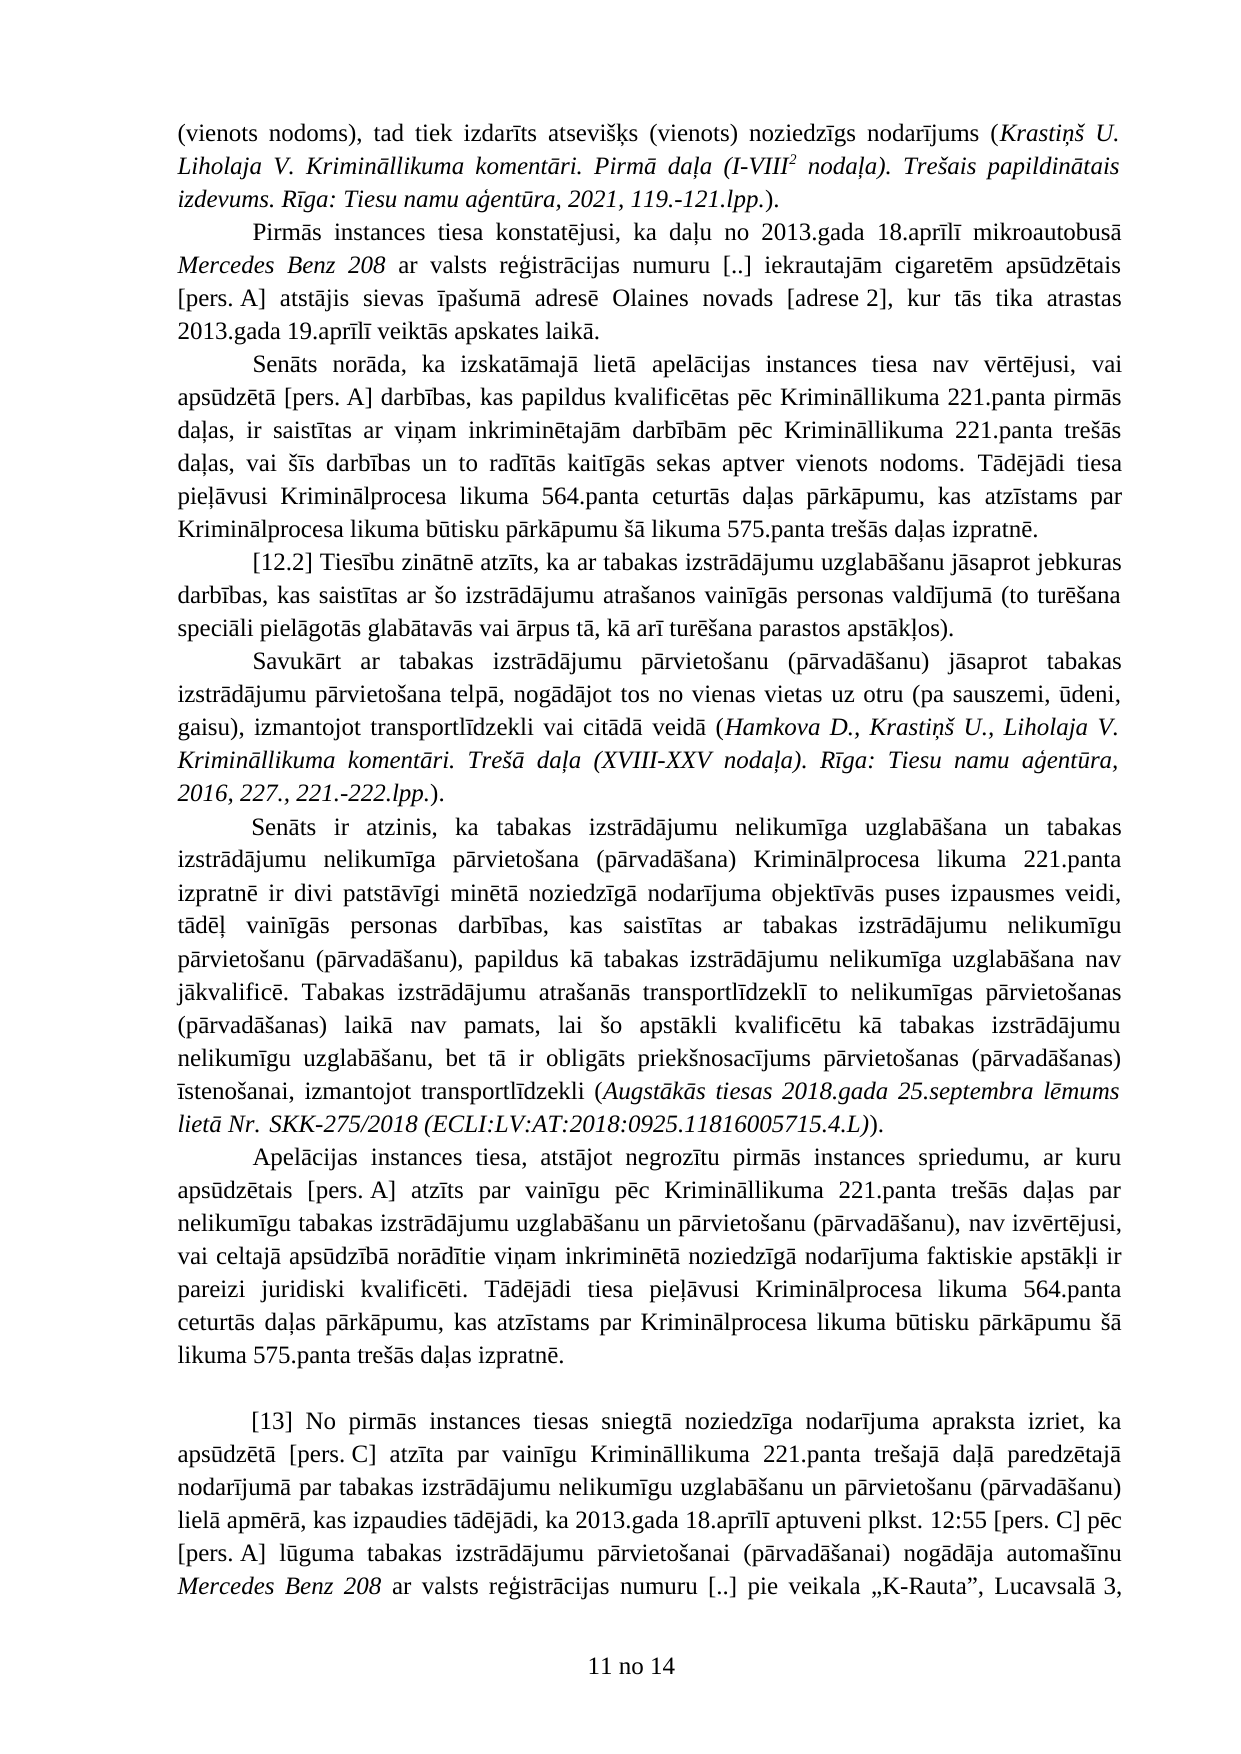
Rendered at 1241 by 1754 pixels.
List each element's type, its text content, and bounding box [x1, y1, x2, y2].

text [177, 118, 1122, 213]
text Pirmās instances tiesa konstatējusi, ka daļu no 2013.gada 18.aprīlī mikroautobusā Mercedes Benz 208 ar valsts reģistrācijas numuru [..] iekrautajām cigaretēm apsūdzētais [pers. A] atstājis sievas īpašumā adresē Olaines novads [adrese 2], kur tās tika atrastas 2013.gada 19.aprīlī veiktās apskates laikā. [177, 217, 1122, 345]
text [12.2] Tiesību zinātnē atzīts, ka ar tabakas izstrādājumu uzglabāšanu jāsaprot jebkuras darbības, kas saistītas ar šo izstrādājumu atrašanos vainīgās personas valdījumā (to turēšana speciāli pielāgotās glabātavās vai ārpus tā, kā arī turēšana parastos apstākļos). [177, 547, 1122, 642]
text Apelācijas instances tiesa, atstājot negrozītu pirmās instances spriedumu, ar kuru apsūdzētais [pers. A] atzīts par vainīgu pēc Krimināllikuma 221.panta trešās daļas par nelikumīgu tabakas izstrādājumu uzglabāšanu un pārvietošanu (pārvadāšanu), nav izvērtējusi, vai celtajā apsūdzībā norādītie viņam inkriminētā noziedzīgā nodarījuma faktiskie apstākļi ir pareizi juridiski kvalificēti. Tādējādi tiesa pieļāvusi Kriminālprocesa likuma 564.panta ceturtās daļas pārkāpumu, kas atzīstams par Kriminālprocesa likuma būtisku pārkāpumu šā likuma 575.panta trešās daļas izpratnē. [177, 1142, 1122, 1369]
text Savukārt ar tabakas izstrādājumu pārvietošanu (pārvadāšanu) jāsaprot tabakas izstrādājumu pārvietošana telpā, nogādājot tos no vienas vietas uz otru (pa sauszemi, ūdeni, gaisu), izmantojot transportlīdzekli vai citādā veidā (Hamkova D., Krastiņš U., Liholaja V. Krimināllikuma komentāri. Trešā daļa (XVIII-XXV nodaļa). Rīga: Tiesu namu aģentūra, 2016, 227., 221.-222.lpp.). [177, 646, 1122, 807]
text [177, 1406, 1122, 1600]
text Senāts ir atzinis, ka tabakas izstrādājumu nelikumīga uzglabāšana un tabakas izstrādājumu nelikumīga pārvietošana (pārvadāšana) Kriminālprocesa likuma 221.panta izpratnē ir divi patstāvīgi minētā noziedzīgā nodarījuma objektīvās puses izpausmes veidi, tādēļ vainīgās personas darbības, kas saistītas ar tabakas izstrādājumu nelikumīgu pārvietošanu (pārvadāšanu), papildus kā tabakas izstrādājumu nelikumīga uzglabāšana nav jākvalificē. Tabakas izstrādājumu atrašanās transportlīdzeklī to nelikumīgas pārvietošanas (pārvadāšanas) laikā nav pamats, lai šo apstākli kvalificētu kā tabakas izstrādājumu nelikumīgu uzglabāšanu, bet tā ir obligāts priekšnosacījums pārvietošanas (pārvadāšanas) īstenošanai, izmantojot transportlīdzekli (Augstākās tiesas 2018.gada 25.septembra lēmums lietā Nr. SKK-275/2018 (ECLI:LV:AT:2018:0925.11816005715.4.L)). [177, 812, 1122, 1137]
text Senāts norāda, ka izskatāmajā lietā apelācijas instances tiesa nav vērtējusi, vai apsūdzētā [pers. A] darbības, kas papildus kvalificētas pēc Krimināllikuma 221.panta pirmās daļas, ir saistītas ar viņam inkriminētajām darbībām pēc Krimināllikuma 221.panta trešās daļas, vai šīs darbības un to radītās kaitīgās sekas aptver vienots nodoms. Tādējādi tiesa pieļāvusi Kriminālprocesa likuma 564.panta ceturtās daļas pārkāpumu, kas atzīstams par Kriminālprocesa likuma būtisku pārkāpumu šā likuma 575.panta trešās daļas izpratnē. [177, 349, 1122, 543]
